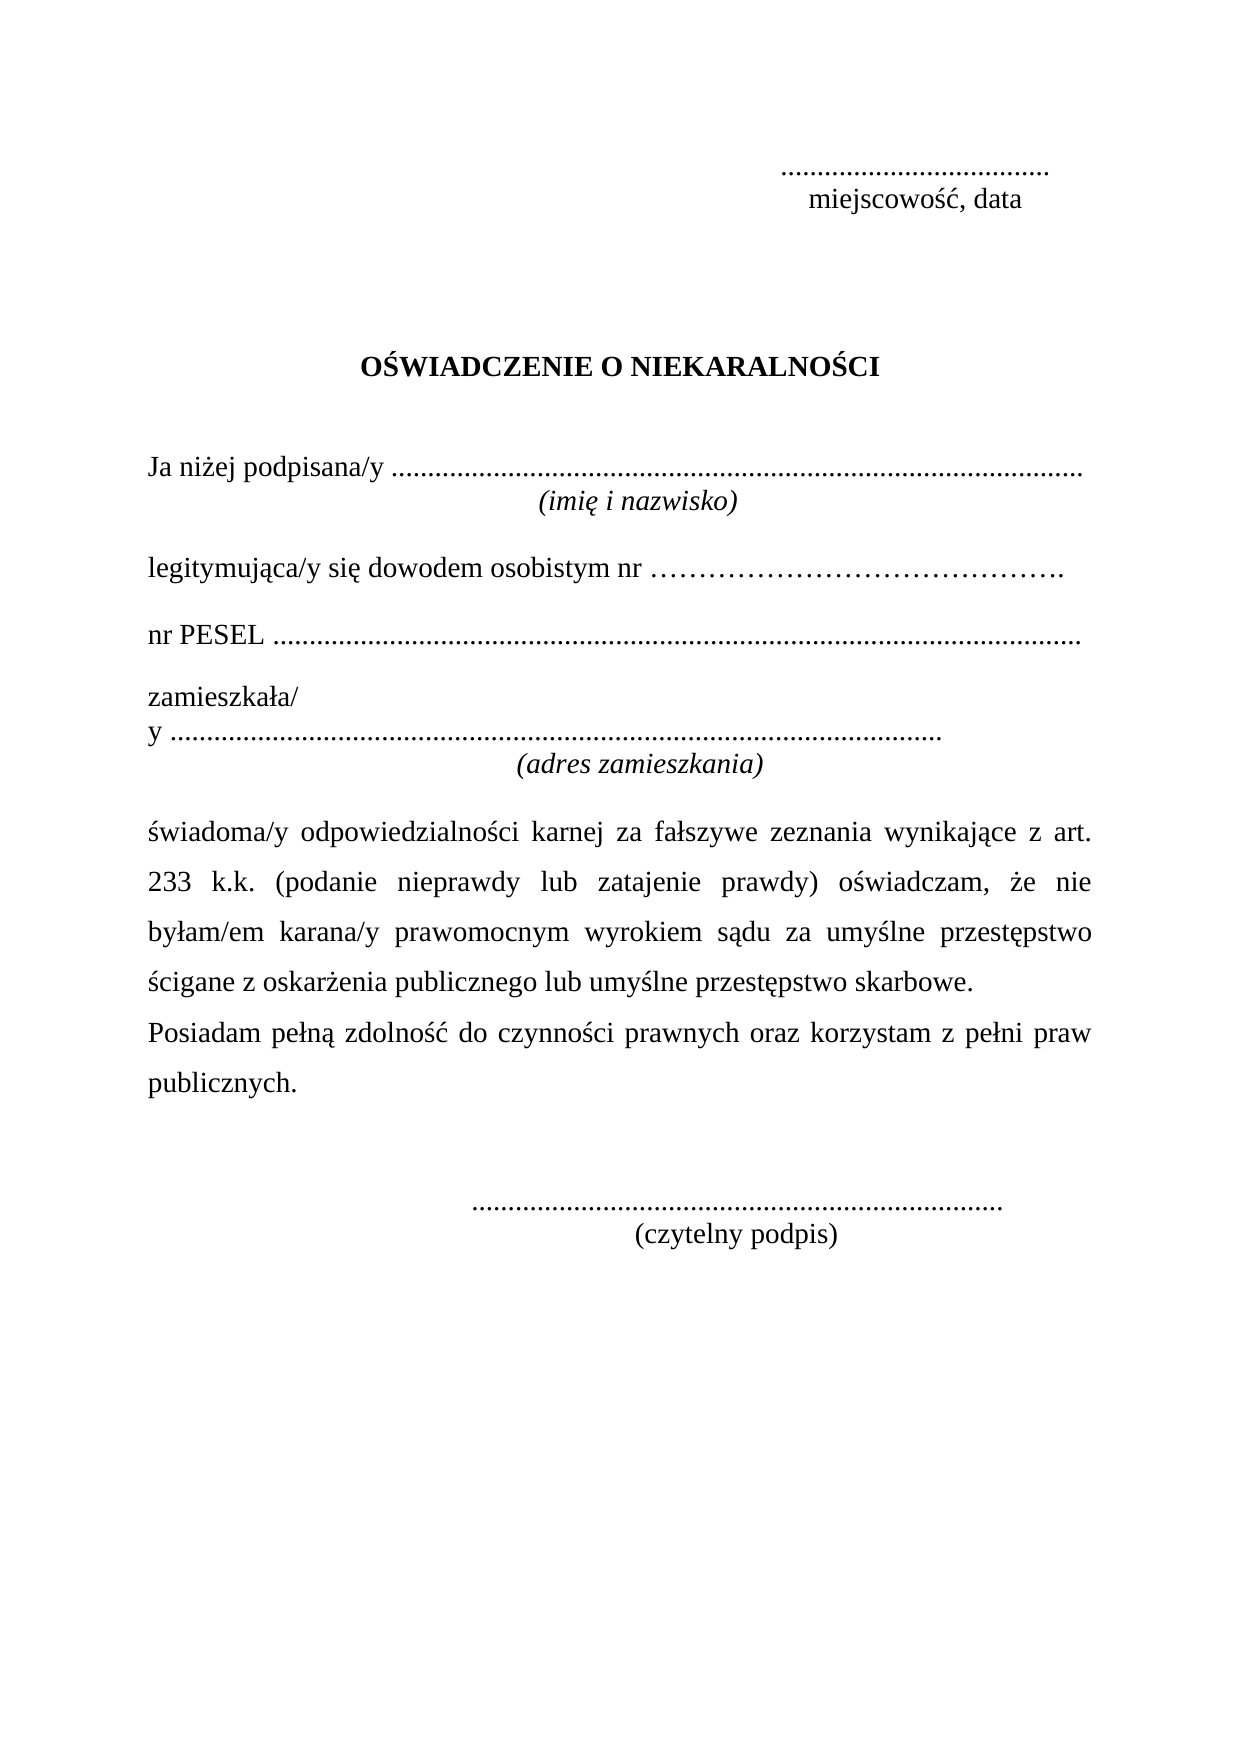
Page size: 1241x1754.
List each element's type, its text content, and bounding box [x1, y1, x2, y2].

text ......................................................................... [369, 1183, 1093, 1216]
text (czytelny podpis) [516, 1216, 1093, 1250]
text świadoma/y odpowiedzialności karnej za fałszywe zeznania wynikające z art. 233 k.k. (podanie nieprawdy lub zatajenie prawdy) oświadczam, że nie byłam/em karana/y prawomocnym wyrokiem sądu za umyślne przestępstwo ścigane z oskarżenia publicznego lub umyślne przestępstwo skarbowe. [148, 814, 1093, 998]
text miejscowość, data [664, 181, 1093, 215]
text (adres zamieszkania) [148, 747, 1093, 780]
text zamieszkała/y .......................................................................................................... [148, 679, 1093, 747]
title OŚWIADCZENIE O NIEKARALNOŚCI [148, 349, 1093, 382]
text ..................................... [148, 148, 1093, 181]
text Ja niżej podpisana/y ............................................................................................... [148, 449, 1093, 483]
text Posiadam pełną zdolność do czynności prawnych oraz korzystam z pełni praw publicznych. [148, 1015, 1093, 1099]
text legitymująca/y się dowodem osobistym nr ……………………………………. [148, 550, 1093, 584]
text (imię i nazwisko) [148, 483, 1093, 517]
text nr PESEL ............................................................................................................... [148, 617, 1093, 651]
